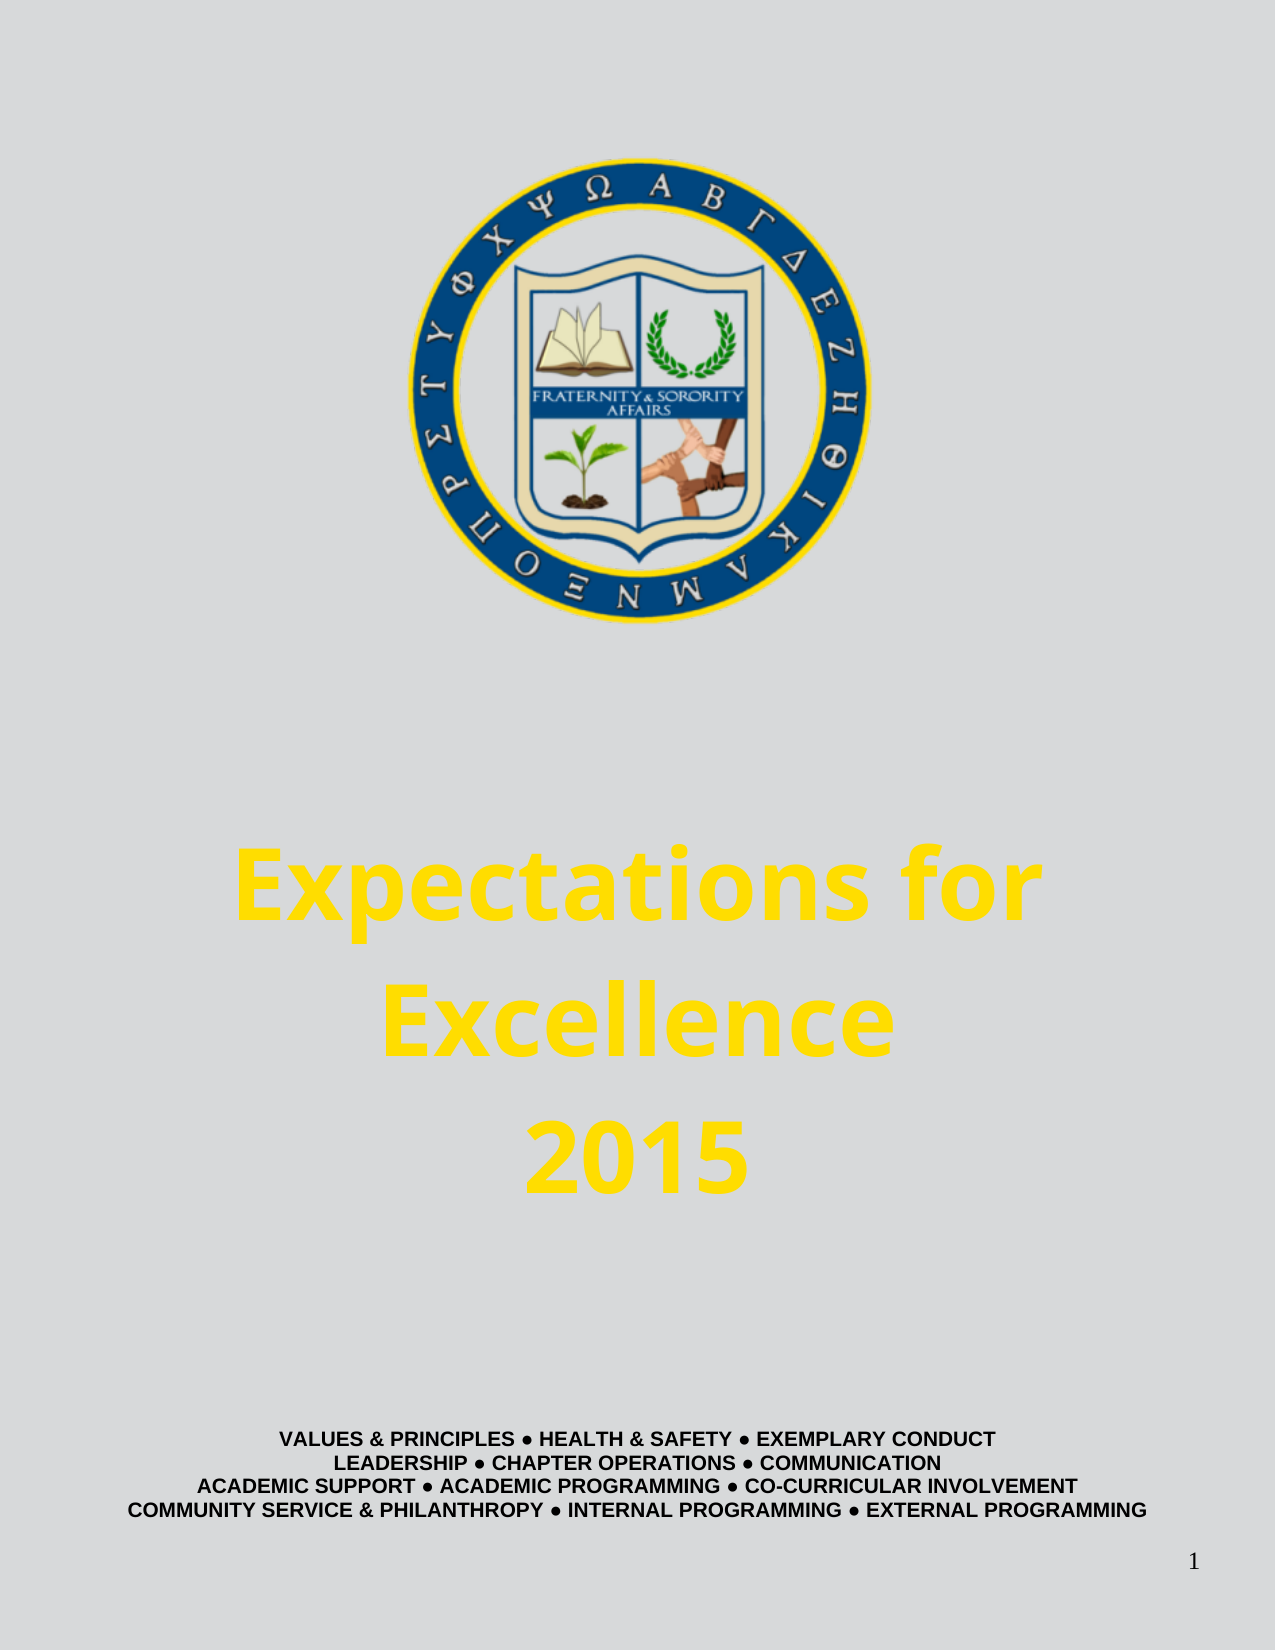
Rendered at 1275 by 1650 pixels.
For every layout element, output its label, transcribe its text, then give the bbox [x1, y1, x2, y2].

text Expectations for Excellence [75, 814, 1200, 1086]
picture [398, 151, 877, 628]
text 2015 [75, 1086, 1200, 1222]
